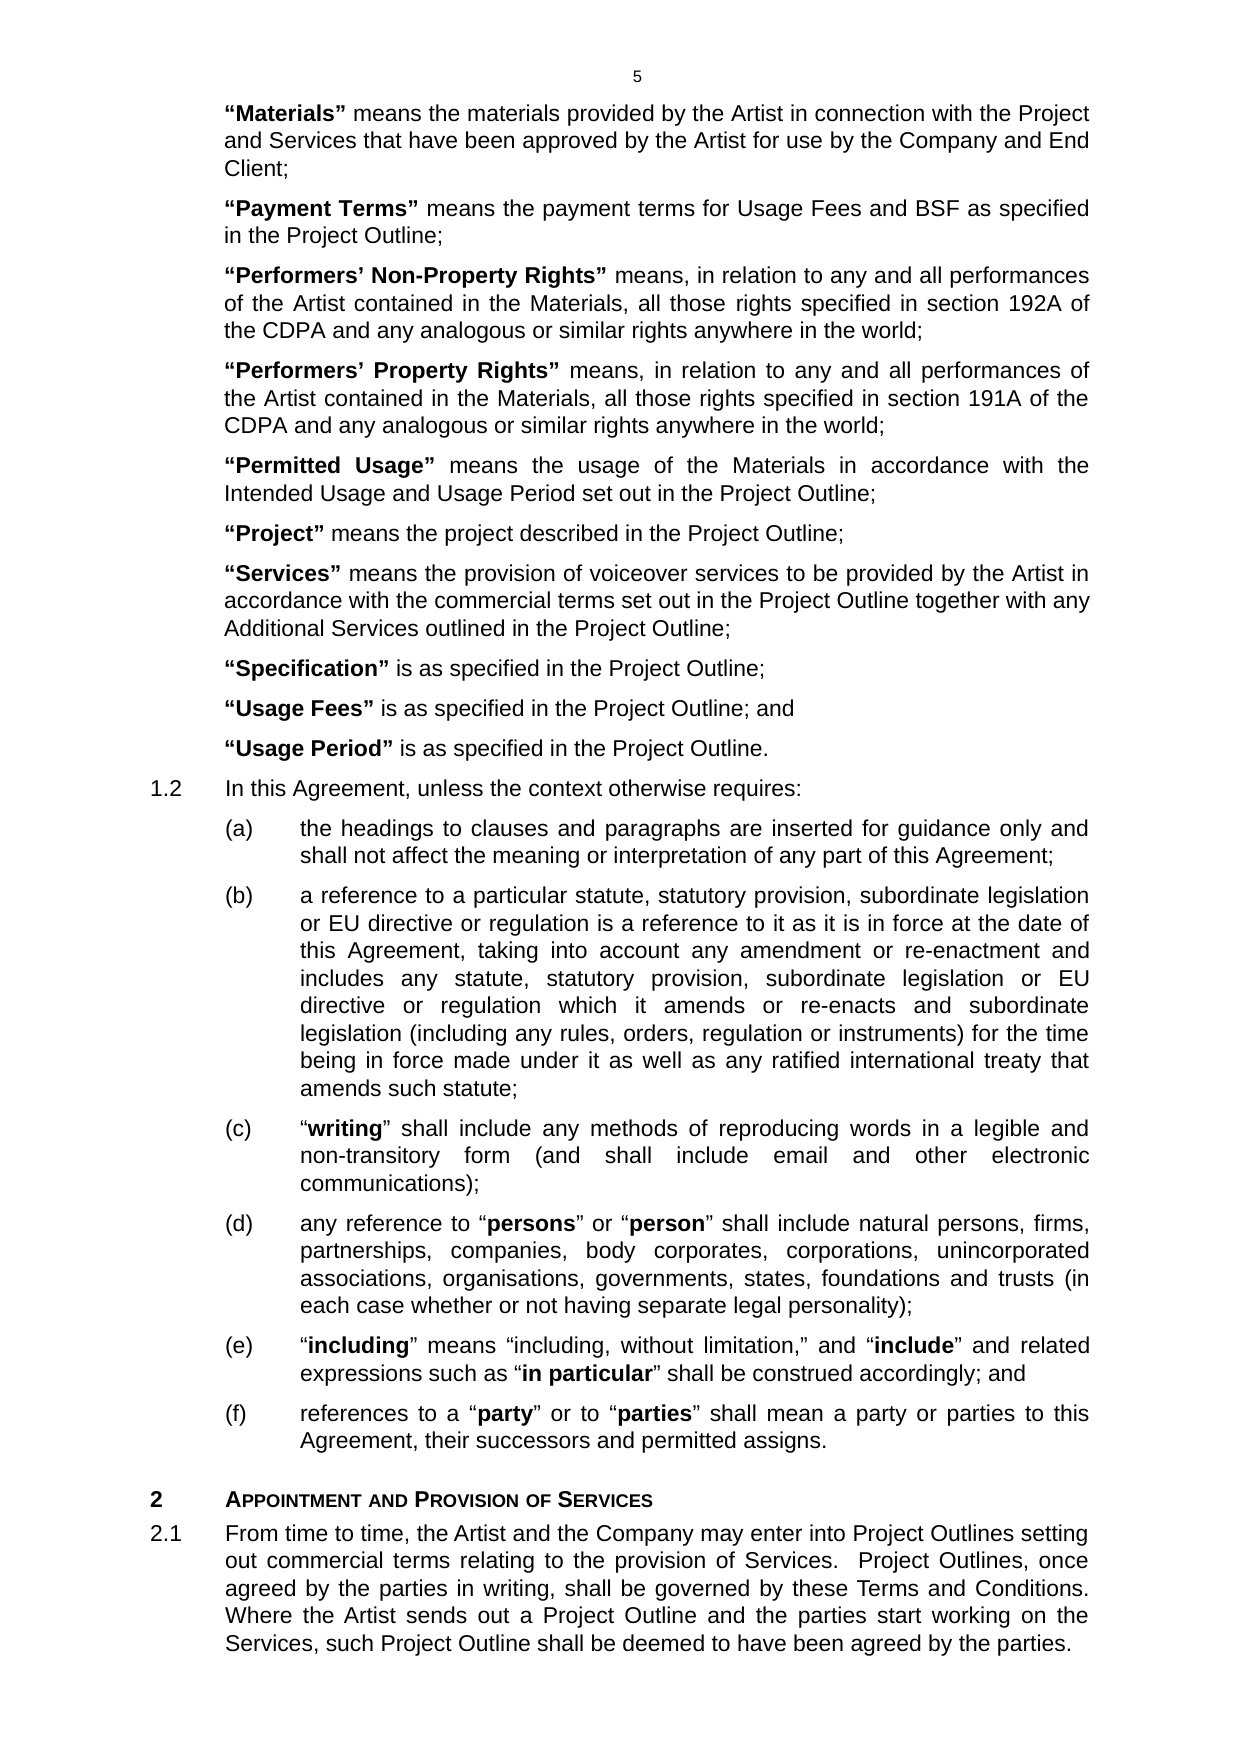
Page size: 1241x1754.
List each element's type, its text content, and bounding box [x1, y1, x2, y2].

subtitle “Usage Fees” is as specified in the Project Outline; and [224, 693, 1090, 721]
subtitle “Performers’ Property Rights” means, in relation to any and all performances of the Artist contained in the Materials, all those rights specified in section 191A of the CDPA and any analogous or similar rights anywhere in the world; [224, 356, 1090, 438]
subtitle “Specification” is as specified in the Project Outline; [224, 653, 1090, 681]
subtitle Appointment and Provision of Services [150, 1485, 1090, 1512]
subtitle the headings to clauses and paragraphs are inserted for guidance only and shall not affect the meaning or interpretation of any part of this Agreement; [225, 813, 1090, 868]
subtitle “Materials” means the materials provided by the Artist in connection with the Project and Services that have been approved by the Artist for use by the Company and End Client; [224, 98, 1090, 181]
subtitle “writing” shall include any methods of reproducing words in a legible and non-transitory form (and shall include email and other electronic communications); [225, 1113, 1090, 1196]
subtitle “Services” means the provision of voiceover services to be provided by the Artist in accordance with the commercial terms set out in the Project Outline together with any Additional Services outlined in the Project Outline; [224, 558, 1090, 641]
subtitle From time to time, the Artist and the Company may enter into Project Outlines setting out commercial terms relating to the provision of Services. Project Outlines, once agreed by the parties in writing, shall be governed by these Terms and Conditions. Where the Artist sends out a Project Outline and the parties start working on the Services, such Project Outline shall be deemed to have been agreed by the parties. [150, 1518, 1090, 1656]
subtitle “including” means “including, without limitation,” and “include” and related expressions such as “in particular” shall be construed accordingly; and [225, 1331, 1090, 1386]
subtitle “Project” means the project described in the Project Outline; [224, 518, 1090, 546]
subtitle “Payment Terms” means the payment terms for Usage Fees and BSF as specified in the Project Outline; [224, 193, 1090, 248]
subtitle “Performers’ Non-Property Rights” means, in relation to any and all performances of the Artist contained in the Materials, all those rights specified in section 192A of the CDPA and any analogous or similar rights anywhere in the world; [224, 261, 1090, 343]
subtitle a reference to a particular statute, statutory provision, subordinate legislation or EU directive or regulation is a reference to it as it is in force at the date of this Agreement, taking into account any amendment or re-enactment and includes any statute, statutory provision, subordinate legislation or EU directive or regulation which it amends or re-enacts and subordinate legislation (including any rules, orders, regulation or instruments) for the time being in force made under it as well as any ratified international treaty that amends such statute; [225, 881, 1090, 1101]
subtitle references to a “party” or to “parties” shall mean a party or parties to this Agreement, their successors and permitted assigns. [225, 1398, 1090, 1453]
subtitle “Usage Period” is as specified in the Project Outline. [224, 733, 1090, 761]
subtitle In this Agreement, unless the context otherwise requires: [150, 773, 1090, 801]
subtitle any reference to “persons” or “person” shall include natural persons, firms, partnerships, companies, body corporates, corporations, unincorporated associations, organisations, governments, states, foundations and trusts (in each case whether or not having separate legal personality); [225, 1208, 1090, 1318]
subtitle “Permitted Usage” means the usage of the Materials in accordance with the Intended Usage and Usage Period set out in the Project Outline; [224, 451, 1090, 506]
